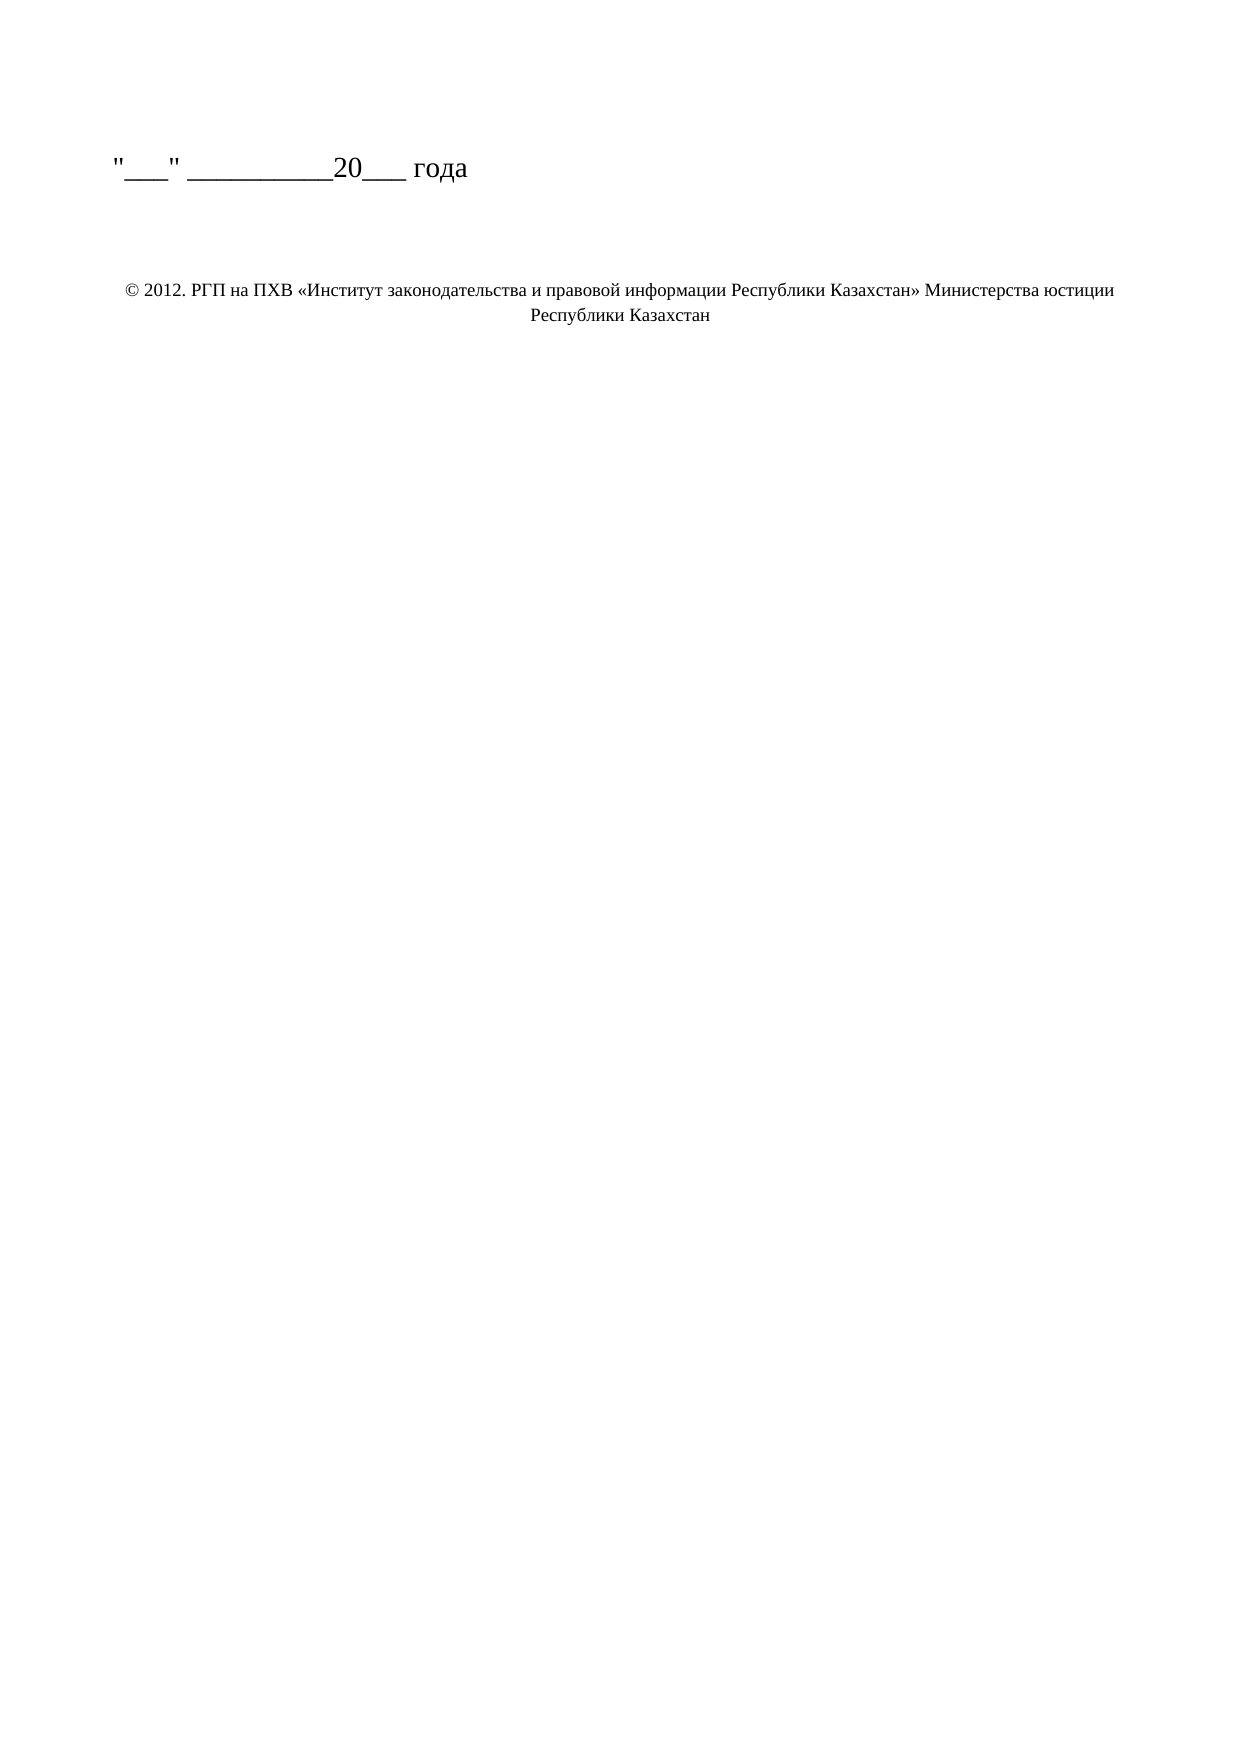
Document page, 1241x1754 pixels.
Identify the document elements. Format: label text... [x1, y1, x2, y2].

text © 2012. РГП на ПХВ «Институт законодательства и правовой информации Республики Казахстан» Министерства юстиции Республики Казахстан [112, 279, 1128, 326]
text "___" __________20___ года [112, 150, 1128, 183]
